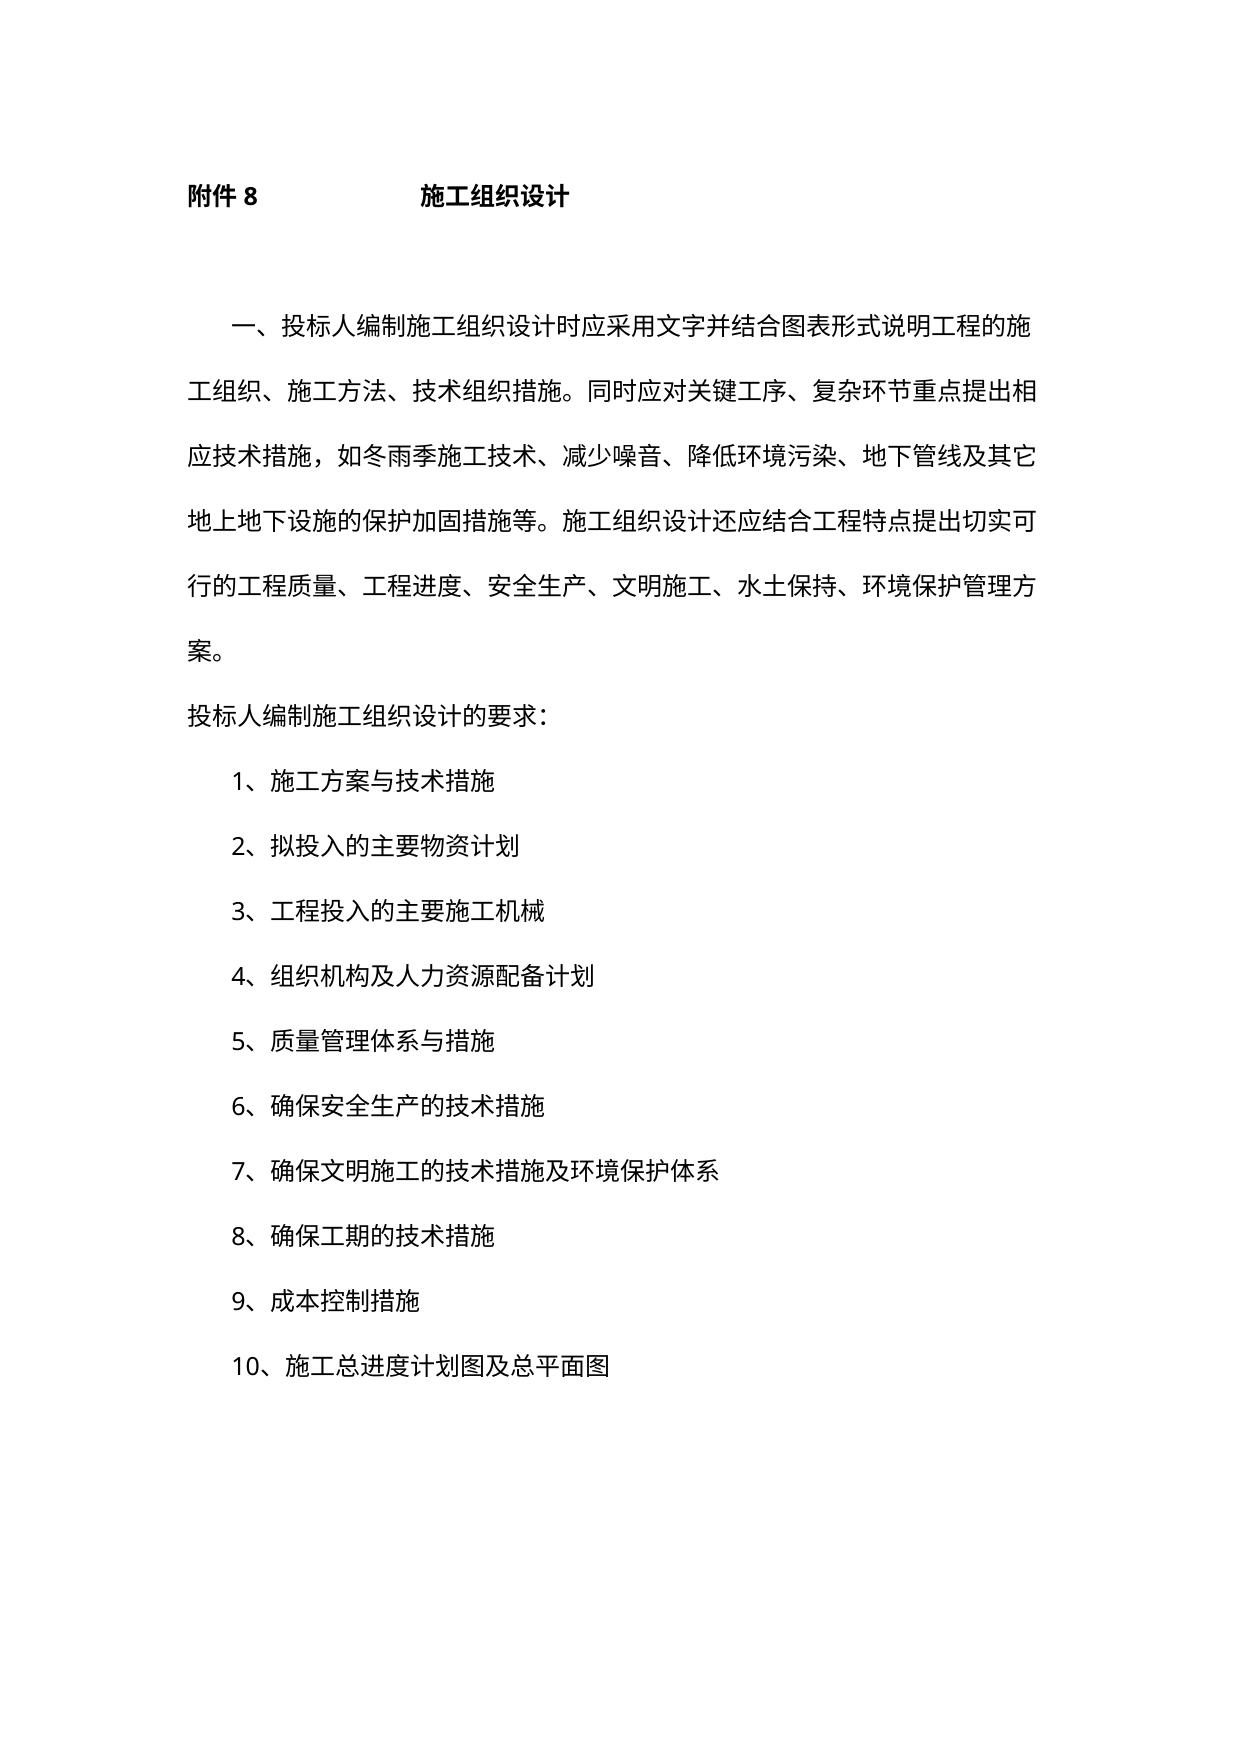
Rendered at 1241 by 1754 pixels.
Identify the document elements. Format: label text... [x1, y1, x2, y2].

text 10、施工总进度计划图及总平面图 [187, 1332, 1053, 1397]
text 7、确保文明施工的技术措施及环境保护体系 [187, 1137, 1053, 1202]
text 投标人编制施工组织设计的要求： [187, 682, 1053, 747]
text 9、成本控制措施 [187, 1267, 1053, 1332]
text 一、投标人编制施工组织设计时应采用文字并结合图表形式说明工程的施工组织、施工方法、技术组织措施。同时应对关键工序、复杂环节重点提出相应技术措施，如冬雨季施工技术、减少噪音、降低环境污染、地下管线及其它地上地下设施的保护加固措施等。施工组织设计还应结合工程特点提出切实可行的工程质量、工程进度、安全生产、文明施工、水土保持、环境保护管理方案。 [187, 292, 1053, 682]
text 3、工程投入的主要施工机械 [187, 877, 1053, 942]
text 2、拟投入的主要物资计划 [187, 812, 1053, 877]
text 6、确保安全生产的技术措施 [187, 1072, 1053, 1137]
text 附件 8 施工组织设计 [187, 162, 1053, 227]
text 1、施工方案与技术措施 [187, 747, 1053, 812]
text 4、组织机构及人力资源配备计划 [187, 942, 1053, 1007]
text 8、确保工期的技术措施 [187, 1202, 1053, 1267]
text 5、质量管理体系与措施 [187, 1007, 1053, 1072]
